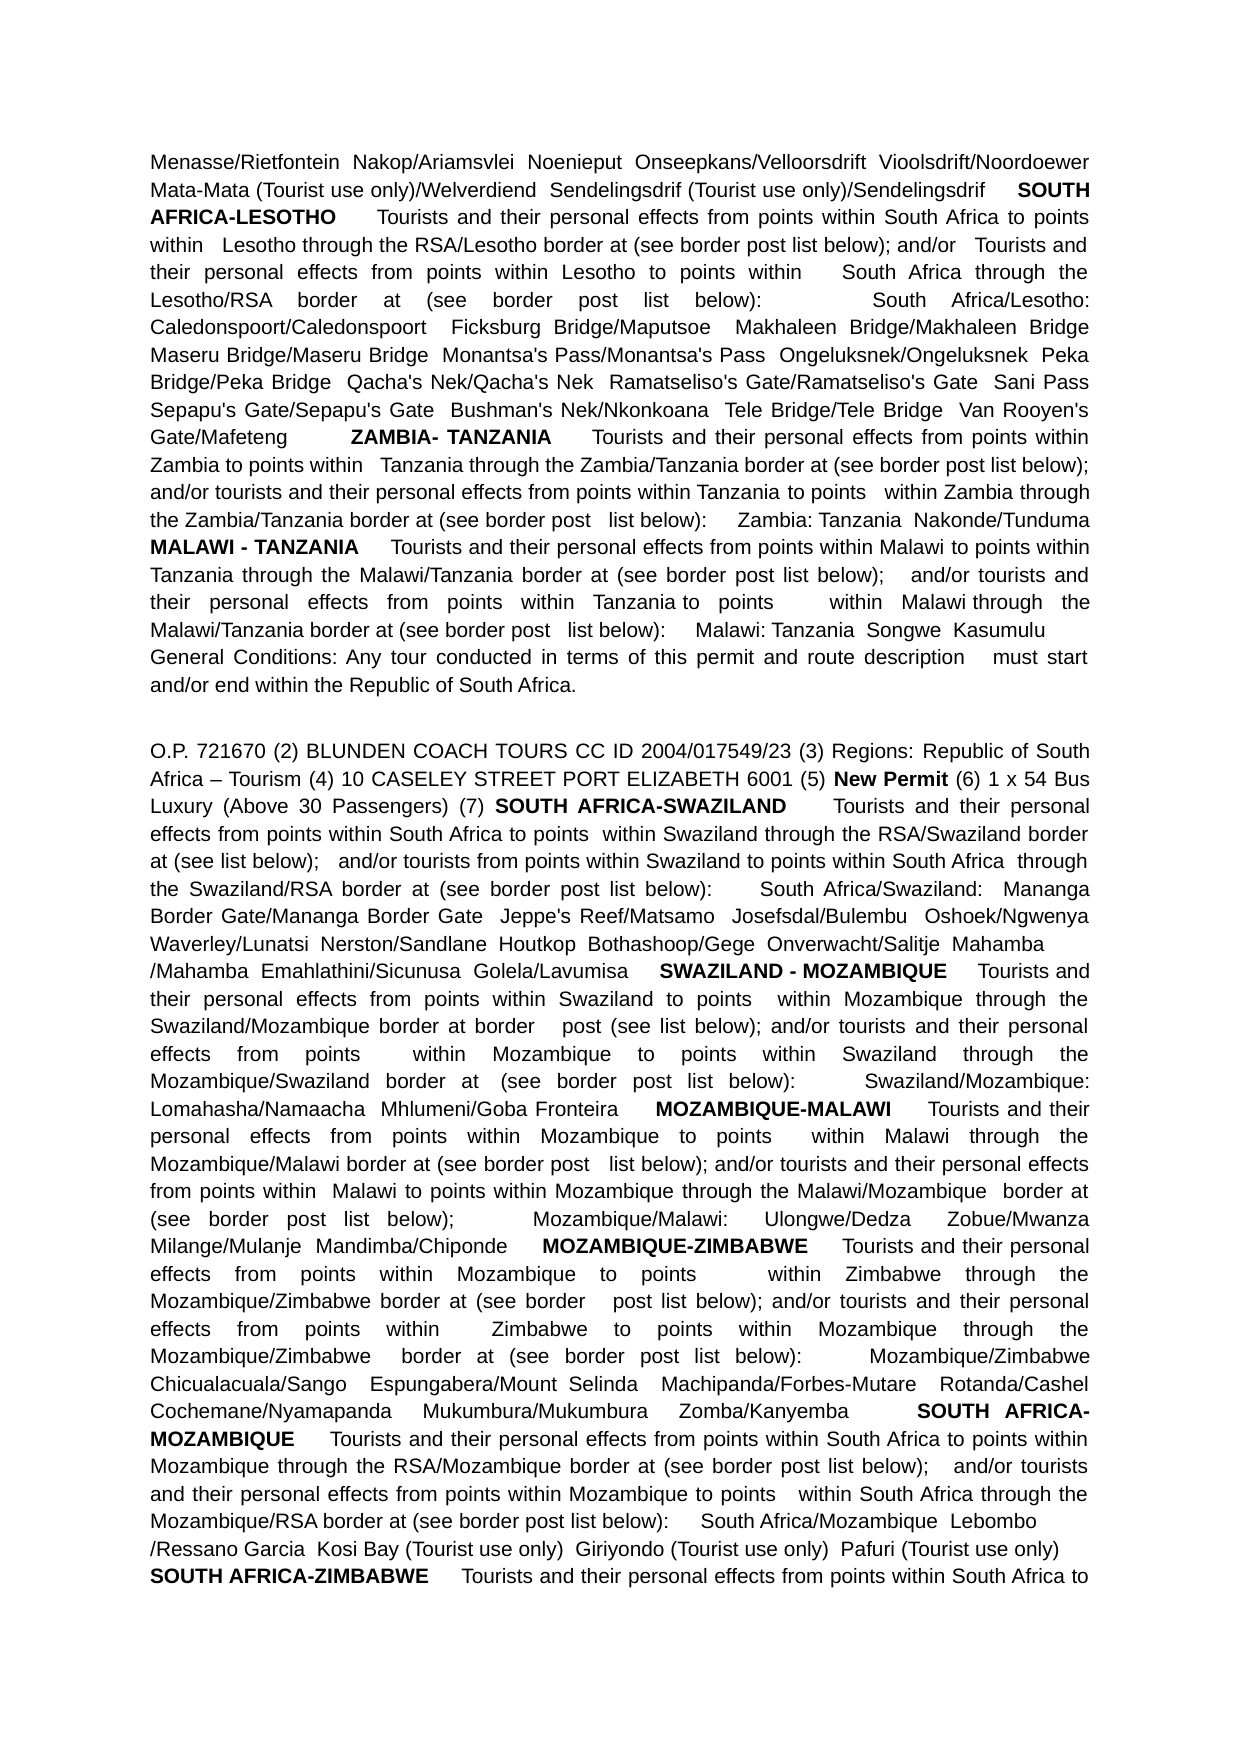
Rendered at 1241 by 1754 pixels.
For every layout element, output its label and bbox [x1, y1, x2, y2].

text [150, 739, 1090, 1588]
text [150, 150, 1090, 696]
